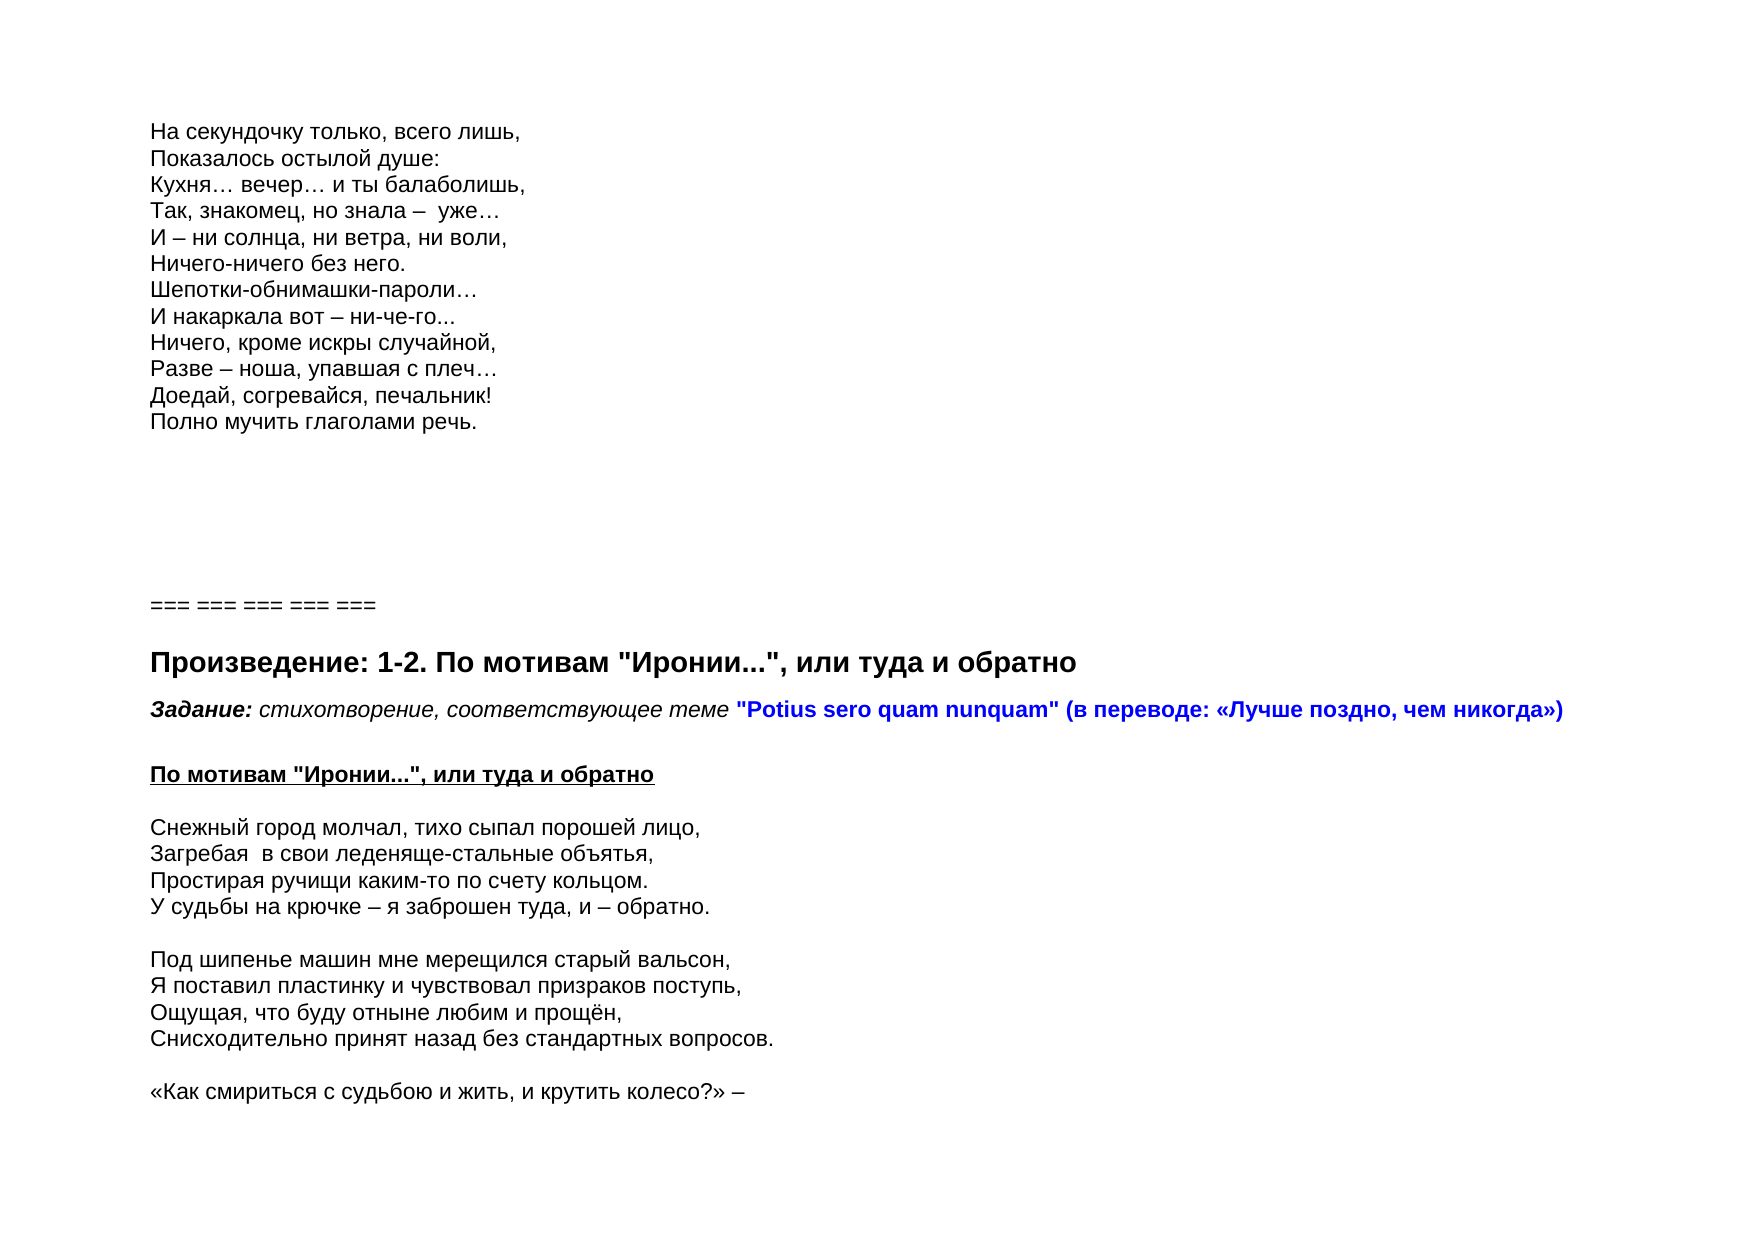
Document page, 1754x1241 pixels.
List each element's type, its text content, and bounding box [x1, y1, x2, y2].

text Разве – ноша, упавшая с плеч… [150, 355, 1604, 382]
text Ощущая, что буду отныне любим и прощён, [150, 998, 1604, 1025]
text На секундочку только, всего лишь, [150, 118, 1604, 144]
text Кухня… вечер… и ты балаболишь, [150, 171, 1604, 197]
text Так, знакомец, но знала – уже… [150, 197, 1604, 223]
text Задание: стихотворение, соответствующее теме "Potius sero quam nunquam" (в переводе: «Лучше поздно, чем никогда») [150, 696, 1604, 722]
text «Как смириться с судьбою и жить, и крутить колесо?» – [150, 1078, 1604, 1104]
text Доедай, согревайся, печальник! [150, 382, 1604, 408]
text Я поставил пластинку и чувствовал призраков поступь, [150, 972, 1604, 998]
text Простирая ручищи каким-то по счету кольцом. [150, 867, 1604, 893]
text Полно мучить глаголами речь. [150, 408, 1604, 434]
text У судьбы на крючке – я заброшен туда, и – обратно. [150, 893, 1604, 919]
text Под шипенье машин мне мерещился старый вальсон, [150, 946, 1604, 972]
text Произведение: 1-2. По мотивам "Иронии...", или туда и обратно [150, 645, 1604, 679]
text Снежный город молчал, тихо сыпал порошей лицо, [150, 814, 1604, 840]
text Ничего, кроме искры случайной, [150, 329, 1604, 355]
text Ничего-ничего без него. [150, 250, 1604, 276]
text Загребая в свои леденяще-стальные объятья, [150, 840, 1604, 867]
text Снисходительно принят назад без стандартных вопросов. [150, 1025, 1604, 1051]
text И – ни солнца, ни ветра, ни воли, [150, 223, 1604, 250]
text Показалось остылой душе: [150, 144, 1604, 171]
text === === === === === [150, 592, 1604, 619]
text По мотивам "Иронии...", или туда и обратно [150, 761, 1604, 788]
text И накаркала вот – ни-че-го... [150, 303, 1604, 329]
text Шепотки-обнимашки-пароли… [150, 276, 1604, 303]
